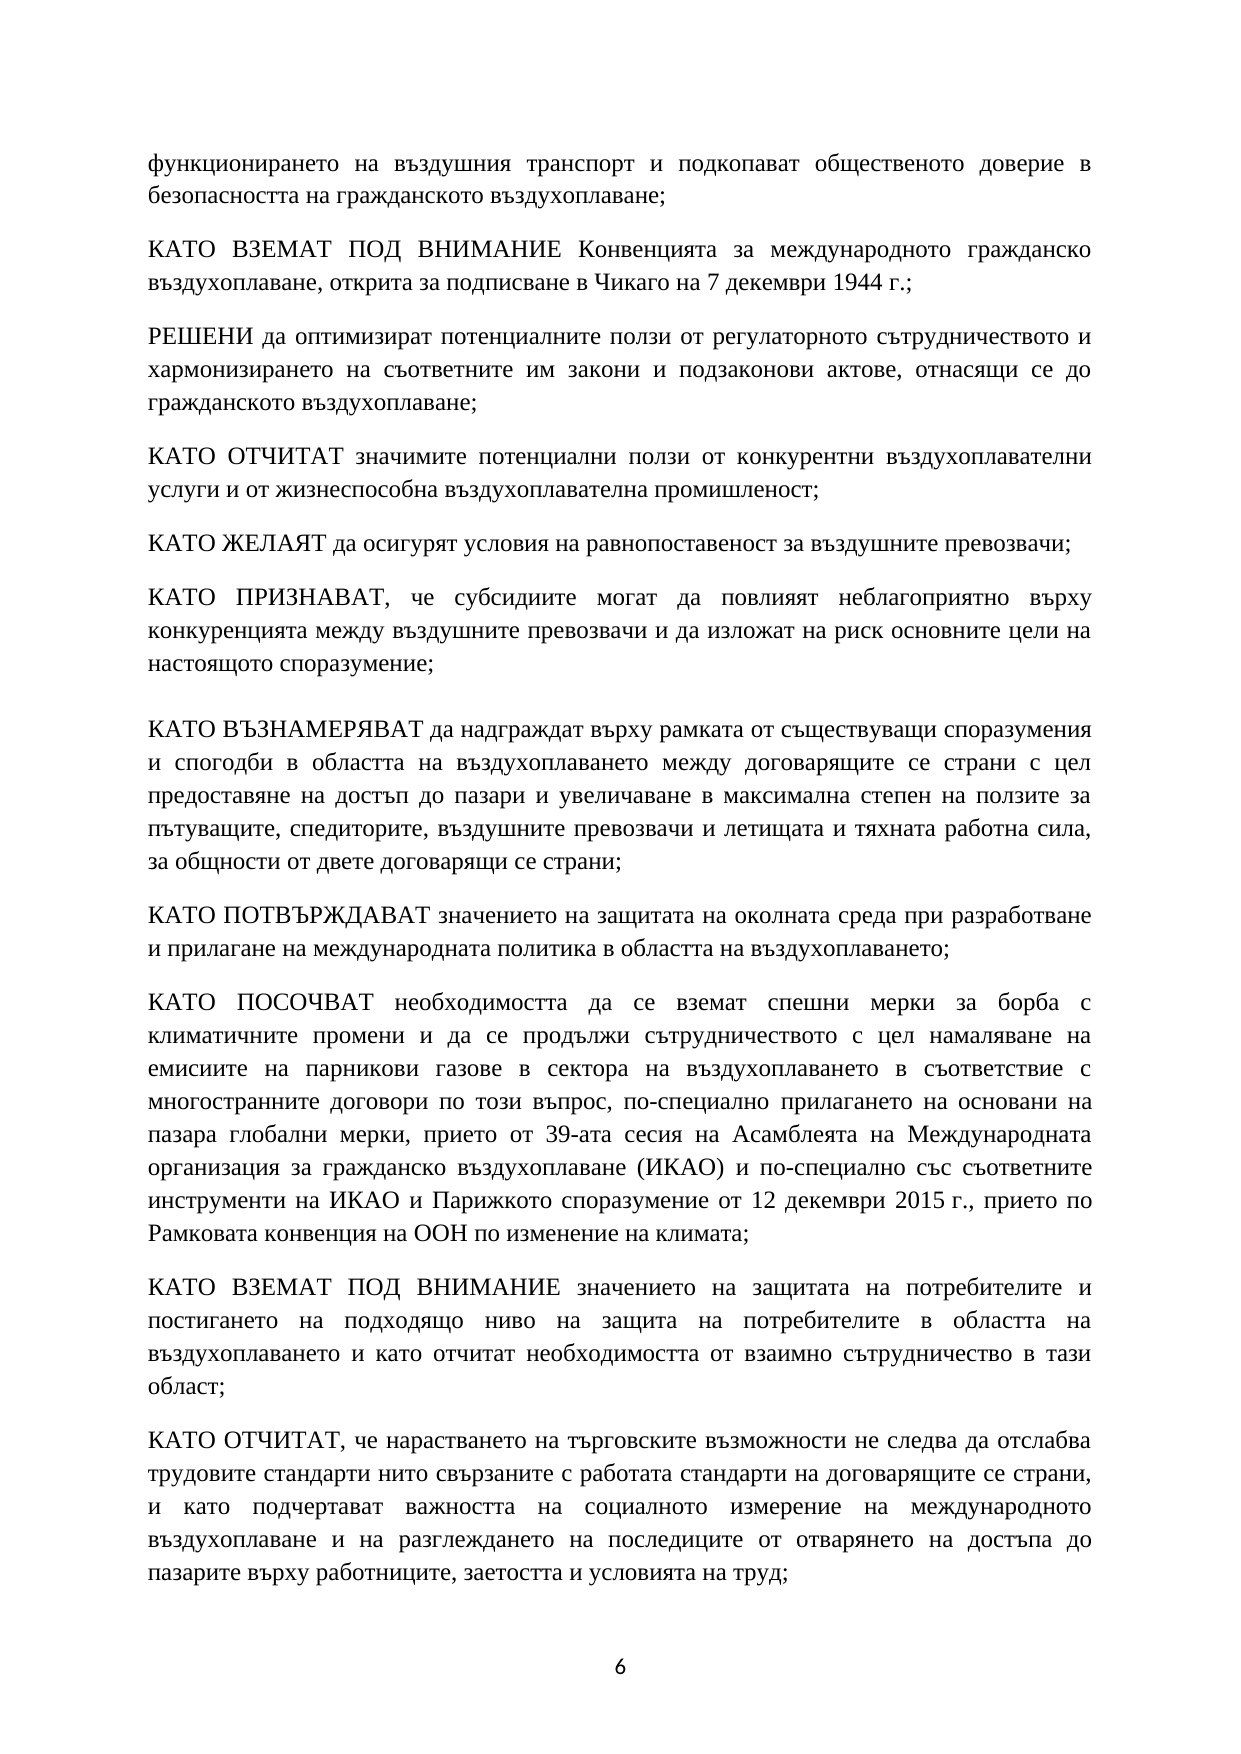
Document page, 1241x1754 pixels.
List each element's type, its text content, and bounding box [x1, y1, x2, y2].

text КАТО ОТЧИТАТ, че нарастването на търговските възможности не следва да отслабва трудовите стандарти нито свързаните с работата стандарти на договарящите се страни, и като подчертават важността на социалното измерение на международното въздухоплаване и на разглеждането на последиците от отварянето на достъпа до пазарите върху работниците, заетостта и условията на труд; [148, 1425, 1093, 1586]
text КАТО ВЗЕМАТ ПОД ВНИМАНИЕ значението на защитата на потребителите и постигането на подходящо ниво на защита на потребителите в областта на въздухоплаването и като отчитат необходимостта от взаимно сътрудничество в тази област; [148, 1272, 1093, 1400]
text КАТО ОТЧИТАТ значимите потенциални ползи от конкурентни въздухоплавателни услуги и от жизнеспособна въздухоплавателна промишленост; [148, 441, 1093, 503]
text КАТО ВЗЕМАТ ПОД ВНИМАНИЕ Конвенцията за международното гражданско въздухоплаване, открита за подписване в Чикаго на 7 декември 1944 г.; [148, 234, 1093, 296]
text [148, 148, 1093, 209]
text КАТО ВЪЗНАМЕРЯВАТ да надграждат върху рамката от съществуващи споразумения и спогодби в областта на въздухоплаването между договарящите се страни с цел предоставяне на достъп до пазари и увеличаване в максимална степен на ползите за пътуващите, спедиторите, въздушните превозвачи и летищата и тяхната работна сила, за общности от двете договарящи се страни; [148, 714, 1093, 875]
text КАТО ПОТВЪРЖДАВАТ значението на защитата на околната среда при разработване и прилагане на международната политика в областта на въздухоплаването; [148, 900, 1093, 962]
text КАТО ПОСОЧВАТ необходимостта да се вземат спешни мерки за борба с климатичните промени и да се продължи сътрудничеството с цел намаляване на емисиите на парникови газове в сектора на въздухоплаването в съответствие с многостранните договори по този въпрос, по-специално прилагането на основани на пазара глобални мерки, прието от 39-ата сесия на Асамблеята на Международната организация за гражданско въздухоплаване (ИКАО) и по-специално със съответните инструменти на ИКАО и Парижкото споразумение от 12 декември 2015 г., прието по Рамковата конвенция на ООН по изменение на климата; [148, 987, 1093, 1247]
text КАТО ПРИЗНАВАТ, че субсидиите могат да повлияят неблагоприятно върху конкуренцията между въздушните превозвачи и да изложат на риск основните цели на настоящото споразумение; [148, 582, 1093, 677]
text КАТО ЖЕЛАЯТ да осигурят условия на равнопоставеност за въздушните превозвачи; [148, 528, 1093, 557]
text РЕШЕНИ да оптимизират потенциалните ползи от регулаторното сътрудничеството и хармонизирането на съответните им закони и подзаконови актове, отнасящи се до гражданското въздухоплаване; [148, 321, 1093, 416]
